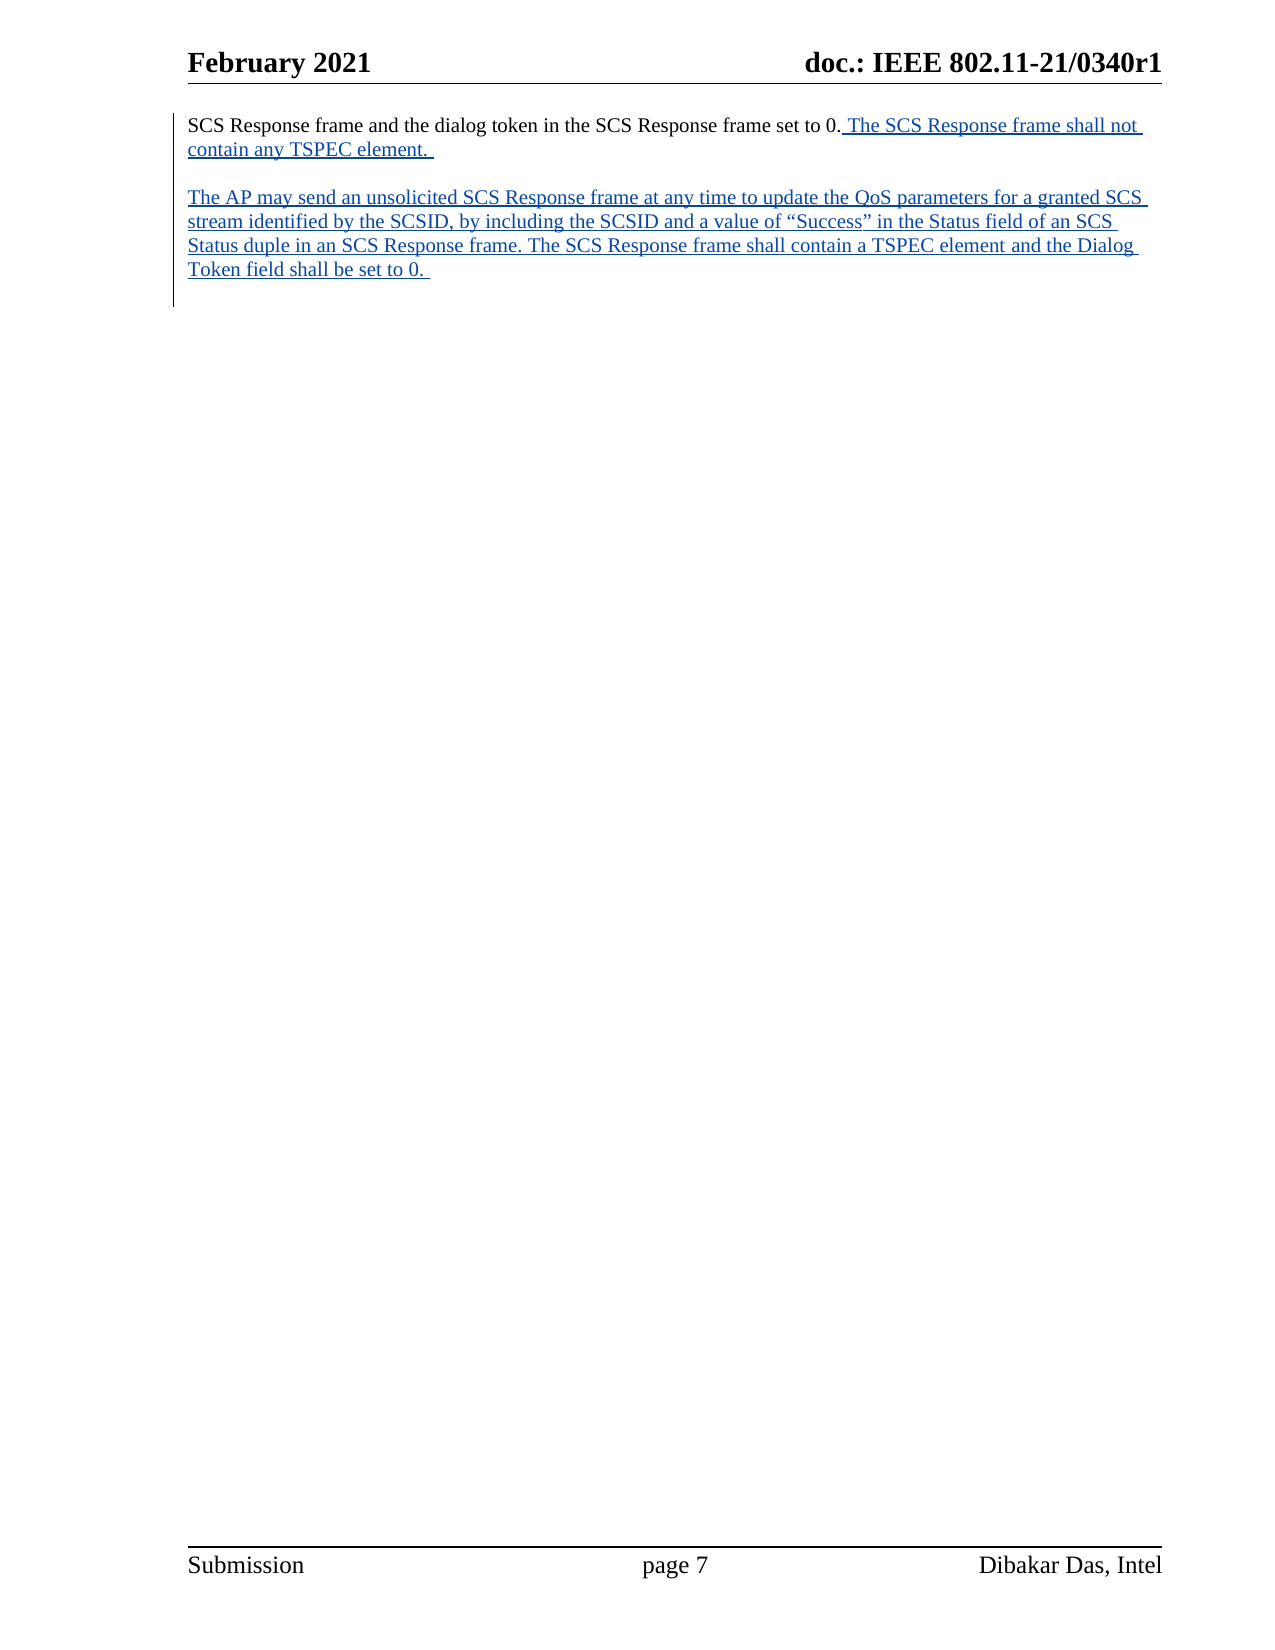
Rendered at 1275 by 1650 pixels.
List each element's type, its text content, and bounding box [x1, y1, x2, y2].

text SCS Response frame and the dialog token in the SCS Response frame set to 0. [187, 112, 1162, 161]
